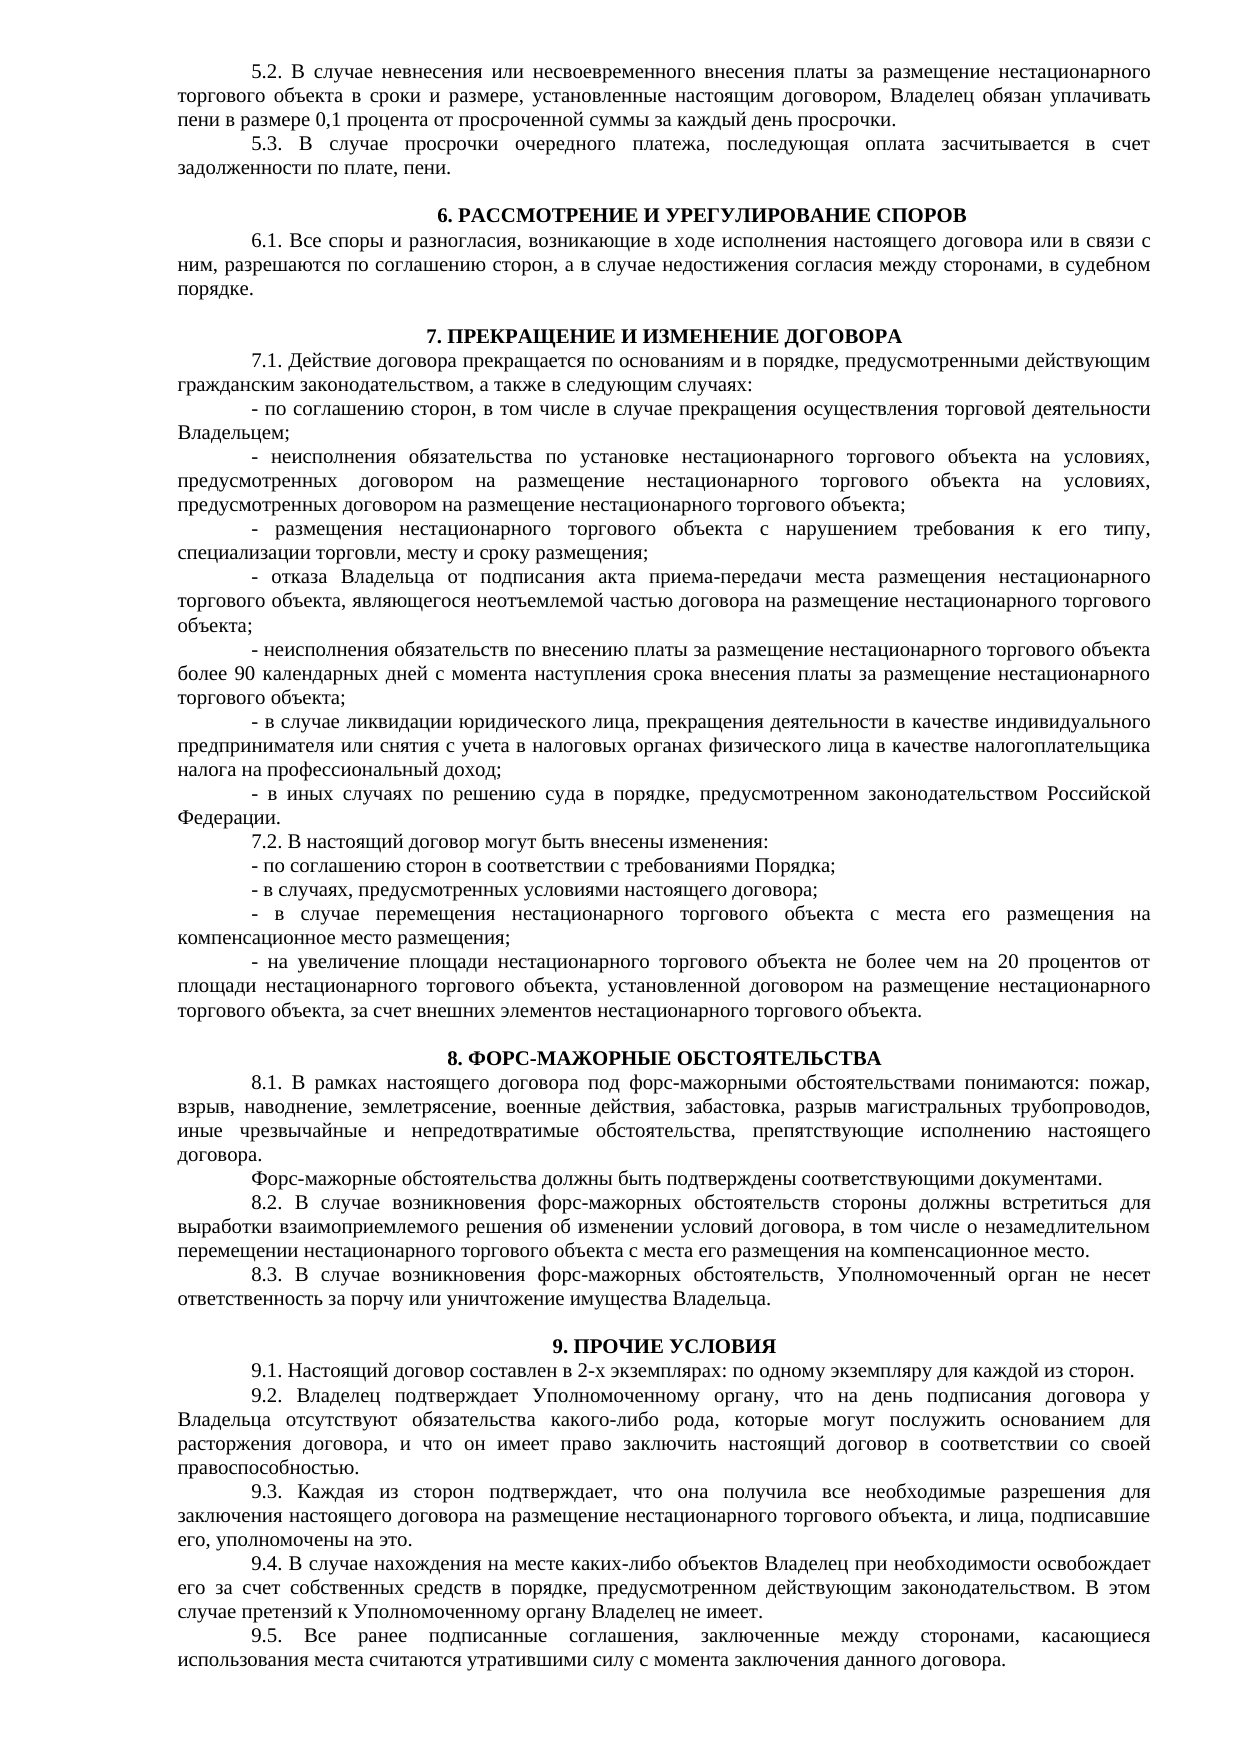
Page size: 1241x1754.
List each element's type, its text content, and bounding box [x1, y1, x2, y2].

text 6.1. Все споры и разногласия, возникающие в ходе исполнения настоящего договора или в связи с ним, разрешаются по соглашению сторон, а в случае недостижения согласия между сторонами, в судебном порядке. [177, 227, 1152, 300]
text 9.3. Каждая из сторон подтверждает, что она получила все необходимые разрешения для заключения настоящего договора на размещение нестационарного торгового объекта, и лица, подписавшие его, уполномочены на это. [177, 1479, 1152, 1551]
text 9.5. Все ранее подписанные соглашения, заключенные между сторонами, касающиеся использования места считаются утратившими силу с момента заключения данного договора. [177, 1623, 1152, 1671]
text - в случаях, предусмотренных условиями настоящего договора; [177, 877, 1152, 901]
text 7.1. Действие договора прекращается по основаниям и в порядке, предусмотренными действующим гражданским законодательством, а также в следующим случаях: [177, 348, 1152, 396]
text - в случае перемещения нестационарного торгового объекта с места его размещения на компенсационное место размещения; [177, 901, 1152, 949]
text 5.3. В случае просрочки очередного платежа, последующая оплата засчитывается в счет задолженности по плате, пени. [177, 131, 1152, 179]
text 9. ПРОЧИЕ УСЛОВИЯ [177, 1334, 1152, 1358]
text - на увеличение площади нестационарного торгового объекта не более чем на 20 процентов от площади нестационарного торгового объекта, установленной договором на размещение нестационарного торгового объекта, за счет внешних элементов нестационарного торгового объекта. [177, 949, 1152, 1022]
text 8.3. В случае возникновения форс-мажорных обстоятельств, Уполномоченный орган не несет ответственность за порчу или уничтожение имущества Владельца. [177, 1262, 1152, 1310]
text 8. ФОРС-МАЖОРНЫЕ ОБСТОЯТЕЛЬСТВА [177, 1046, 1152, 1070]
text 8.2. В случае возникновения форс-мажорных обстоятельств стороны должны встретиться для выработки взаимоприемлемого решения об изменении условий договора, в том числе о незамедлительном перемещении нестационарного торгового объекта с места его размещения на компенсационное место. [177, 1190, 1152, 1262]
text - по соглашению сторон, в том числе в случае прекращения осуществления торговой деятельности Владельцем; [177, 396, 1152, 444]
text 9.4. В случае нахождения на месте каких-либо объектов Владелец при необходимости освобождает его за счет собственных средств в порядке, предусмотренном действующим законодательством. В этом случае претензий к Уполномоченному органу Владелец не имеет. [177, 1551, 1152, 1623]
text 8.1. В рамках настоящего договора под форс-мажорными обстоятельствами понимаются: пожар, взрыв, наводнение, землетрясение, военные действия, забастовка, разрыв магистральных трубопроводов, иные чрезвычайные и непредотвратимые обстоятельства, препятствующие исполнению настоящего договора. [177, 1070, 1152, 1166]
text 9.1. Настоящий договор составлен в 2-х экземплярах: по одному экземпляру для каждой из сторон. [177, 1358, 1152, 1382]
text - в случае ликвидации юридического лица, прекращения деятельности в качестве индивидуального предпринимателя или снятия с учета в налоговых органах физического лица в качестве налогоплательщика налога на профессиональный доход; [177, 709, 1152, 781]
text - по соглашению сторон в соответствии с требованиями Порядка; [177, 853, 1152, 877]
subtitle 6. РАССМОТРЕНИЕ И УРЕГУЛИРОВАНИЕ СПОРОВ [252, 203, 1152, 227]
text - отказа Владельца от подписания акта приема-передачи места размещения нестационарного торгового объекта, являющегося неотъемлемой частью договора на размещение нестационарного торгового объекта; [177, 564, 1152, 637]
text Форс-мажорные обстоятельства должны быть подтверждены соответствующими документами. [177, 1166, 1152, 1190]
text - неисполнения обязательств по внесению платы за размещение нестационарного торгового объекта более 90 календарных дней с момента наступления срока внесения платы за размещение нестационарного торгового объекта; [177, 637, 1152, 709]
text 7. ПРЕКРАЩЕНИЕ И ИЗМЕНЕНИЕ ДОГОВОРА [177, 324, 1152, 348]
text - размещения нестационарного торгового объекта с нарушением требования к его типу, специализации торговли, месту и сроку размещения; [177, 516, 1152, 564]
text 9.2. Владелец подтверждает Уполномоченному органу, что на день подписания договора у Владельца отсутствуют обязательства какого-либо рода, которые могут послужить основанием для расторжения договора, и что он имеет право заключить настоящий договор в соответствии со своей правоспособностью. [177, 1382, 1152, 1479]
text - неисполнения обязательства по установке нестационарного торгового объекта на условиях, предусмотренных договором на размещение нестационарного торгового объекта на условиях, предусмотренных договором на размещение нестационарного торгового объекта; [177, 444, 1152, 516]
text 7.2. В настоящий договор могут быть внесены изменения: [177, 829, 1152, 853]
text 5.2. В случае невнесения или несвоевременного внесения платы за размещение нестационарного торгового объекта в сроки и размере, установленные настоящим договором, Владелец обязан уплачивать пени в размере 0,1 процента от просроченной суммы за каждый день просрочки. [177, 59, 1152, 131]
text - в иных случаях по решению суда в порядке, предусмотренном законодательством Российской Федерации. [177, 781, 1152, 829]
